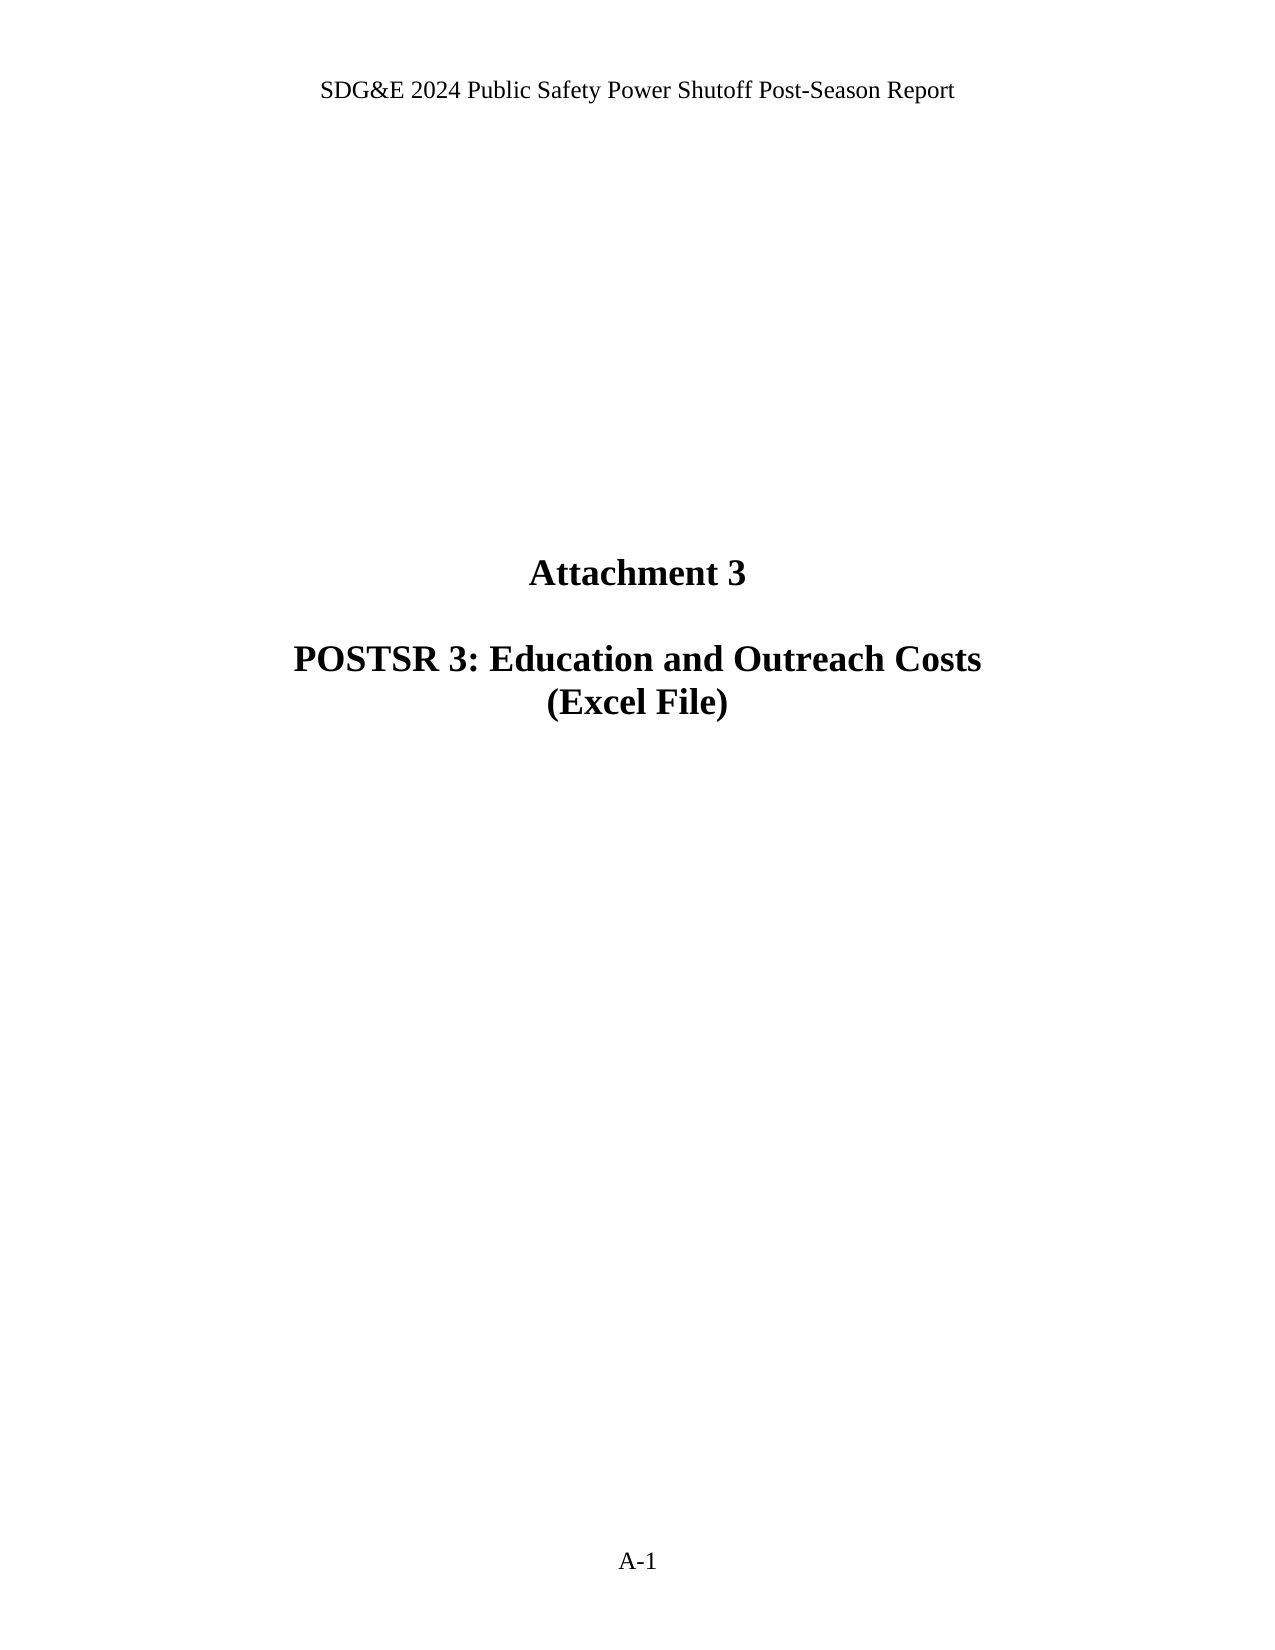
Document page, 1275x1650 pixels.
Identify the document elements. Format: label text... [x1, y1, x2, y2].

text POSTSR 3: Education and Outreach Costs [150, 637, 1125, 680]
text (Excel File) [150, 680, 1125, 723]
text Attachment 3 [150, 550, 1125, 593]
